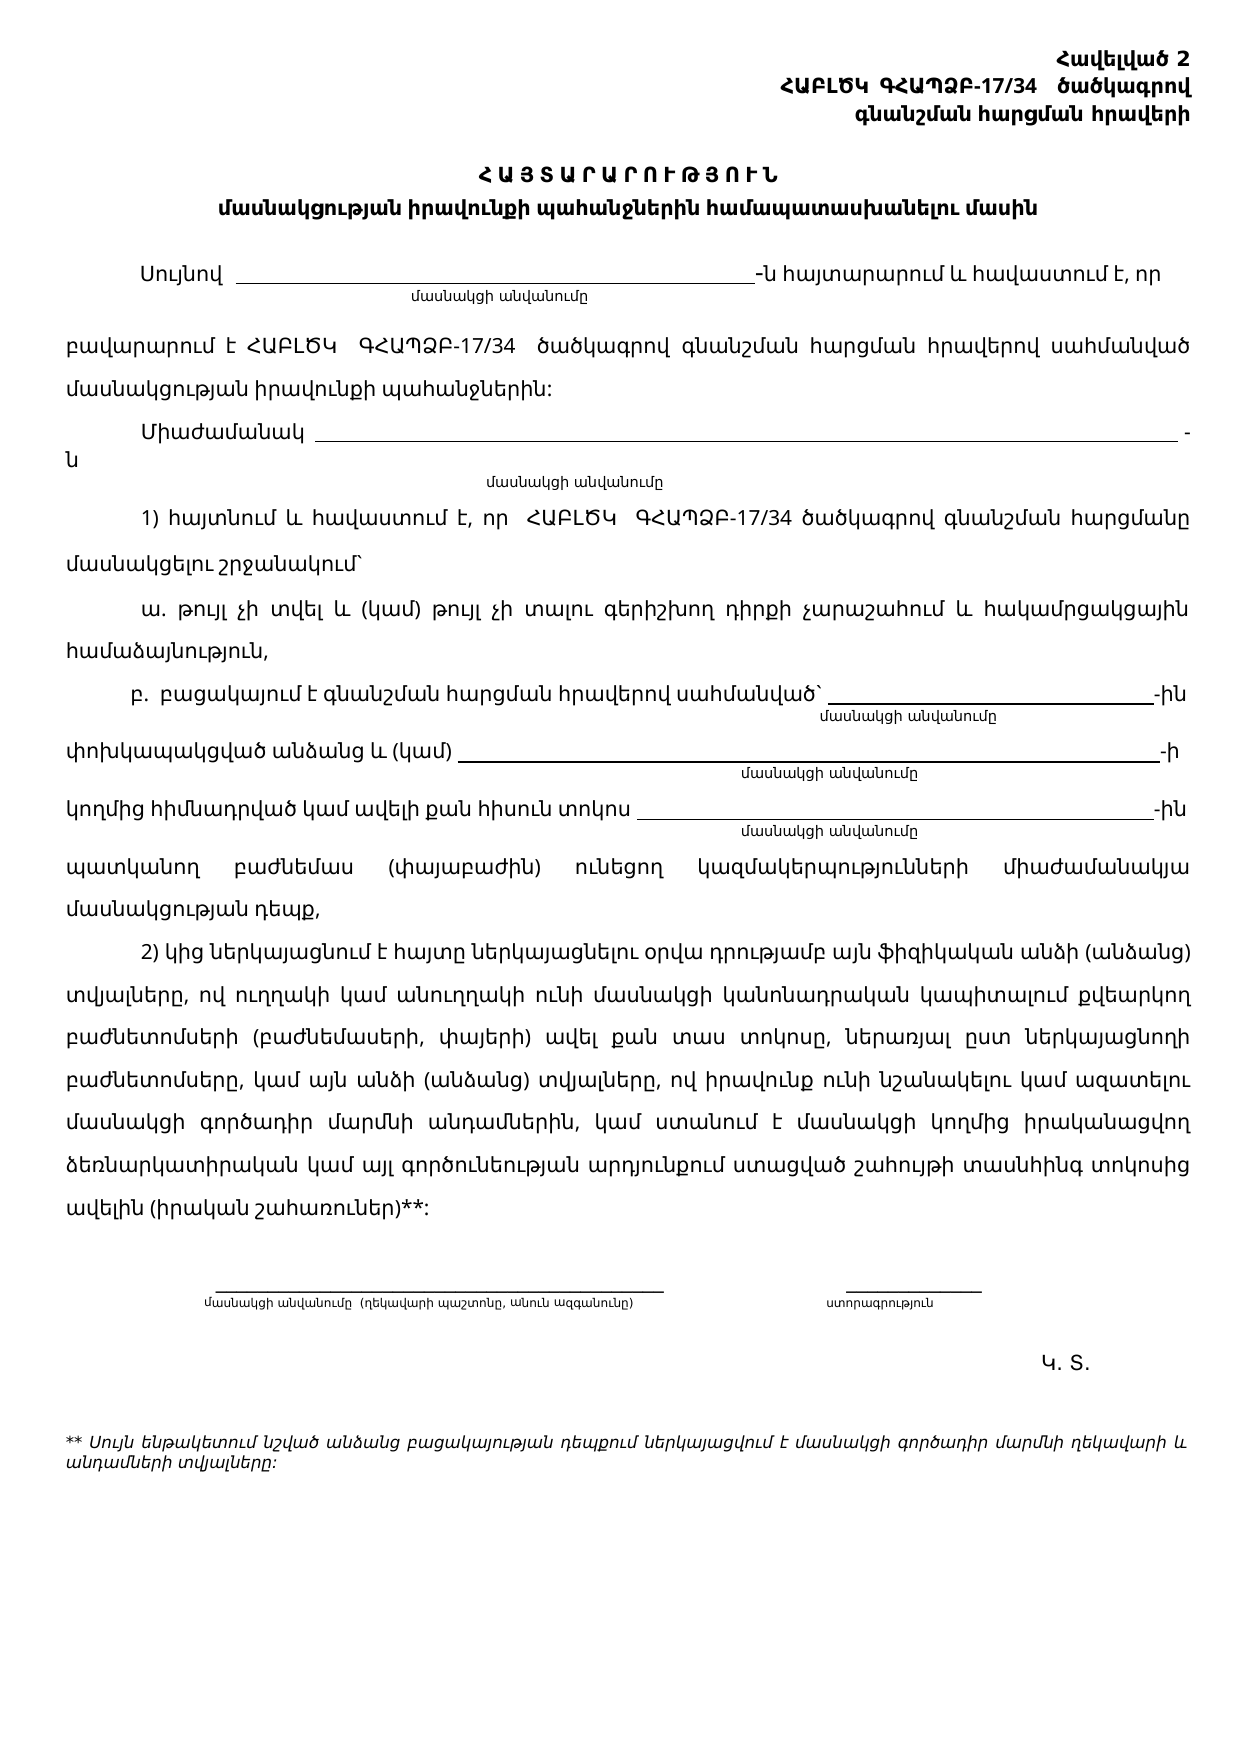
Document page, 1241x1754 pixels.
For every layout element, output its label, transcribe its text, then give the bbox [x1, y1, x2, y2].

text ՀԱԲԼԾԿ ԳՀԱՊՁԲ-17/34 ծածկագրով [66, 71, 1191, 99]
text մասնակցի անվանումը [66, 288, 1191, 317]
text բ. բացակայում է գնանշման հարցման հրավերով սահմանված` -ին [66, 679, 1191, 707]
text ** Սույն ենթակետում նշված անձանց բացակայության դեպքում ներկայացվում է մասնակցի գործադիր մարմնի ղեկավարի և անդամների տվյալները: [66, 1433, 1191, 1472]
text Միաժամանակ -ն [66, 417, 1191, 474]
text մասնակցի անվանումը [66, 474, 1191, 503]
text 1) հայտնում և հավաստում է, որ ՀԱԲԼԾԿ ԳՀԱՊՁԲ-17/34 ծածկագրով գնանշման հարցմանը մասնակցելու շրջանակում` [66, 503, 1191, 578]
text 2) կից ներկայացնում է հայտը ներկայացնելու օրվա դրությամբ այն ֆիզիկական անձի (անձանց) տվյալները, ով ուղղակի կամ անուղղակի ունի մասնակցի կանոնադրական կապիտալում քվեարկող բաժնետոմսերի (բաժնեմասերի, փայերի) ավել քան տաս տոկոսը, ներառյալ ըստ ներկայացնողի բաժնետոմսերը, կամ այն անձի (անձանց) տվյալները, ով իրավունք ունի նշանակելու կամ ազատելու մասնակցի գործադիր մարմնի անդամներին, կամ ստանում է մասնակցի կողմից իրականացվող ձեռնարկատիրական կամ այլ գործունեության արդյունքում ստացված շահույթի տասնհինգ տոկոսից ավելին (իրական շահառուներ)**: [66, 937, 1191, 1221]
text ___________________________________________ _____________ [141, 1269, 1191, 1294]
text մասնակցի անվանումը [66, 765, 1191, 794]
text Հ Ա Յ Տ Ա Ր Ա Ր Ո Ւ Թ Յ Ո Ւ Ն [66, 161, 1191, 189]
text կողմից հիմնադրված կամ ավելի քան հիսուն տոկոս -ին [66, 794, 1191, 823]
text մասնակցի անվանումը (ղեկավարի պաշտոնը, անուն ազգանունը) ստորագրություն [66, 1294, 1191, 1322]
text Սույնով -ն հայտարարում և հավաստում է, որ [66, 258, 1191, 288]
text Հավելված 2 [66, 47, 1191, 71]
text գնանշման հարցման հրավերի [66, 99, 1191, 128]
text Կ. Տ. [66, 1351, 1191, 1375]
text փոխկապակցված անձանց և (կամ) -ի [66, 737, 1191, 765]
text բավարարում է ՀԱԲԼԾԿ ԳՀԱՊՁԲ-17/34 ծածկագրով գնանշման հարցման հրավերով սահմանված մասնակցության իրավունքի պահանջներին: [66, 332, 1191, 403]
text ա. թույլ չի տվել և (կամ) թույլ չի տալու գերիշխող դիրքի չարաշահում և հակամրցակցային համաձայնություն, [66, 594, 1191, 665]
text մասնակցության իրավունքի պահանջներին համապատասխանելու մասին [66, 193, 1191, 222]
text պատկանող բաժնեմաս (փայաբաժին) ունեցող կազմակերպությունների միաժամանակյա մասնակցության դեպք, [66, 852, 1191, 923]
text մասնակցի անվանումը [66, 823, 1191, 852]
text մասնակցի անվանումը [66, 707, 1191, 737]
